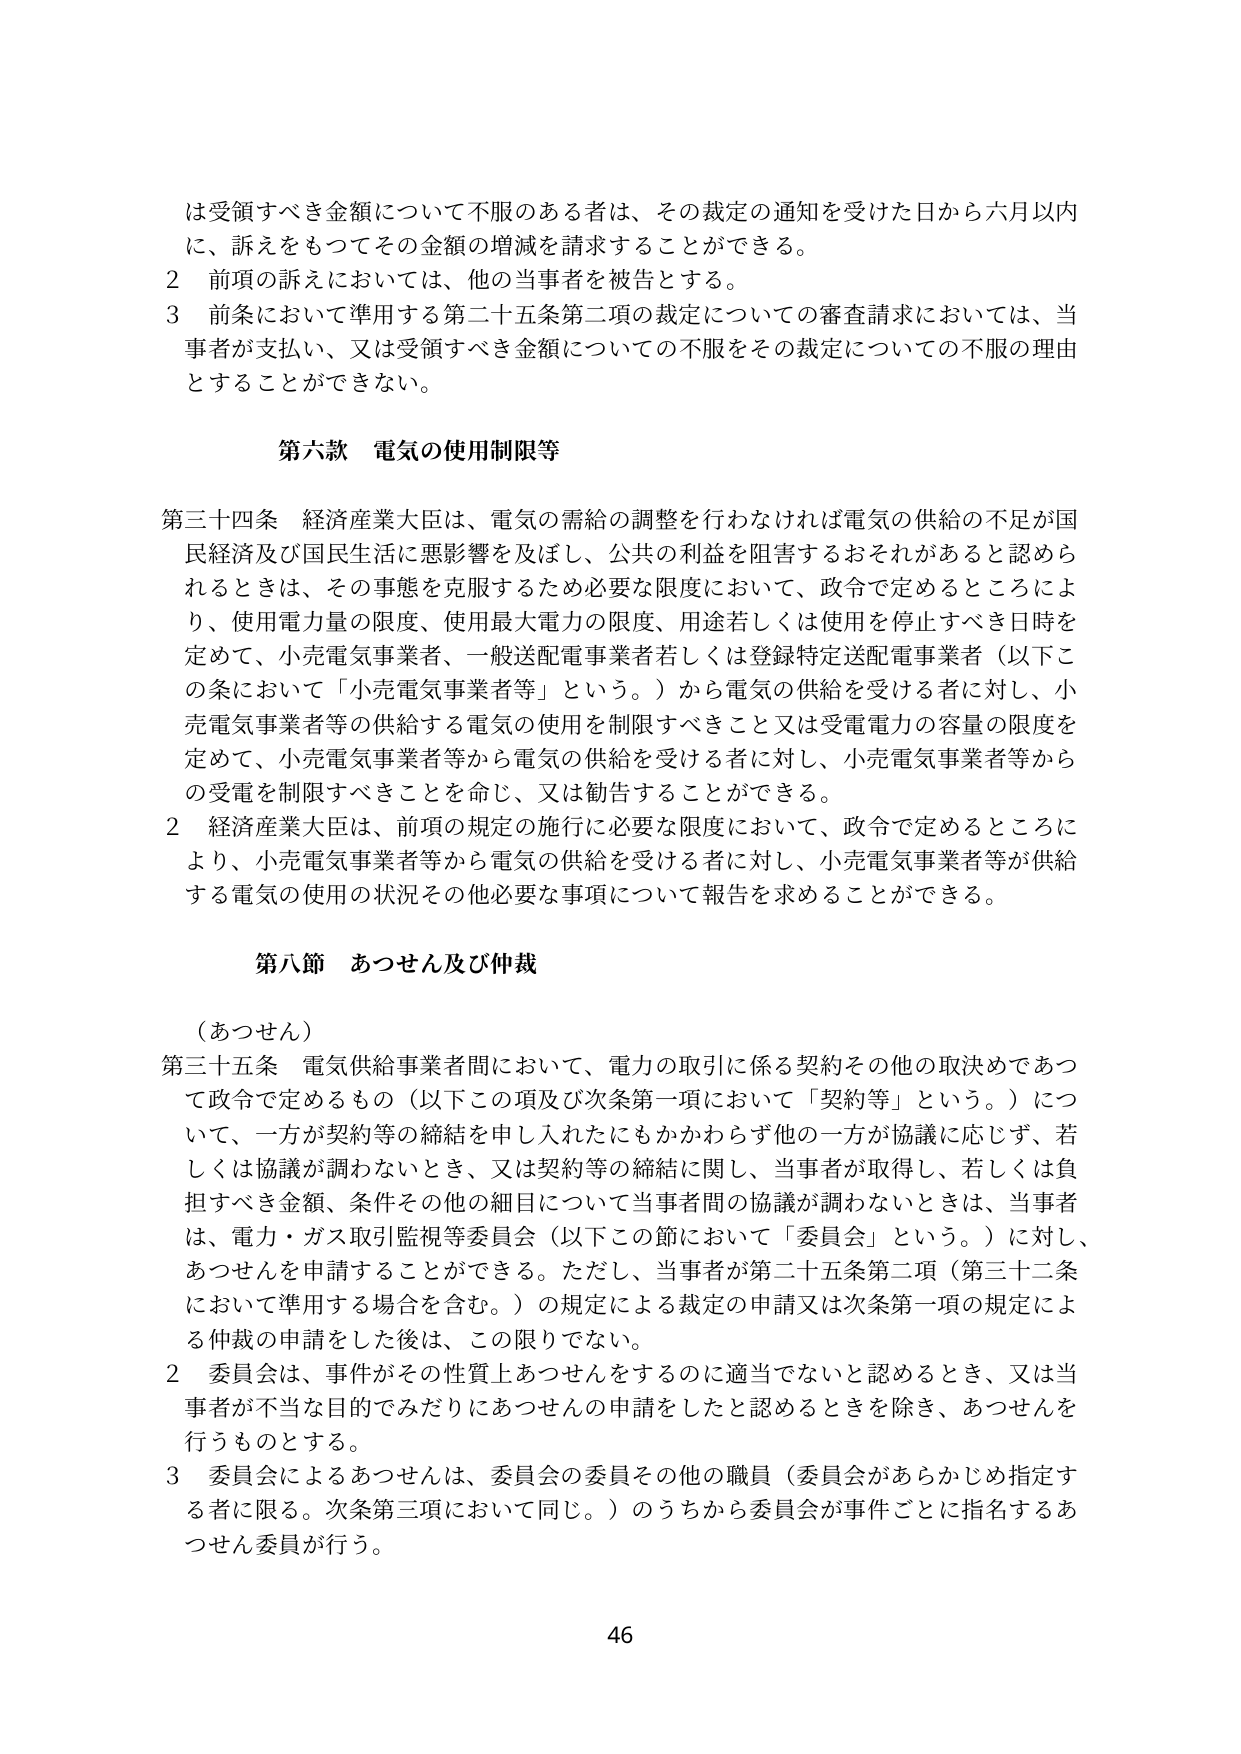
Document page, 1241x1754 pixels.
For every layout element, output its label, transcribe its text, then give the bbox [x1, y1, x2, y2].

text ２ 経済産業大臣は、前項の規定の施行に必要な限度において、政令で定めるところにより、小売電気事業者等から電気の供給を受ける者に対し、小売電気事業者等が供給する電気の使用の状況その他必要な事項について報告を求めることができる。 [161, 809, 1079, 911]
text ２ 委員会は、事件がその性質上あつせんをするのに適当でないと認めるとき、又は当事者が不当な目的でみだりにあつせんの申請をしたと認めるときを除き、あつせんを行うものとする。 [161, 1355, 1079, 1458]
text ３ 委員会によるあつせんは、委員会の委員その他の職員（委員会があらかじめ指定する者に限る。次条第三項において同じ。）のうちから委員会が事件ごとに指名するあつせん委員が行う。 [161, 1458, 1079, 1560]
text ３ 前条において準用する第二十五条第二項の裁定についての審査請求においては、当事者が支払い、又は受領すべき金額についての不服をその裁定についての不服の理由とすることができない。 [161, 296, 1079, 399]
text （あつせん） [184, 1014, 1079, 1048]
text 第六款 電気の使用制限等 [276, 433, 1079, 467]
text 第三十四条 経済産業大臣は、電気の需給の調整を行わなければ電気の供給の不足が国民経済及び国民生活に悪影響を及ぼし、公共の利益を阻害するおそれがあると認められるときは、その事態を克服するため必要な限度において、政令で定めるところにより、使用電力量の限度、使用最大電力の限度、用途若しくは使用を停止すべき日時を定めて、小売電気事業者、一般送配電事業者若しくは登録特定送配電事業者（以下この条において「小売電気事業者等」という。）から電気の供給を受ける者に対し、小売電気事業者等の供給する電気の使用を制限すべきこと又は受電電力の容量の限度を定めて、小売電気事業者等から電気の供給を受ける者に対し、小売電気事業者等からの受電を制限すべきことを命じ、又は勧告することができる。 [161, 501, 1079, 809]
text 第八節 あつせん及び仲裁 [253, 945, 1079, 979]
text ２ 前項の訴えにおいては、他の当事者を被告とする。 [161, 262, 1079, 296]
text 第三十五条 電気供給事業者間において、電力の取引に係る契約その他の取決めであつて政令で定めるもの（以下この項及び次条第一項において「契約等」という。）について、一方が契約等の締結を申し入れたにもかかわらず他の一方が協議に応じず、若しくは協議が調わないとき、又は契約等の締結に関し、当事者が取得し、若しくは負担すべき金額、条件その他の細目について当事者間の協議が調わないときは、当事者は、電力・ガス取引監視等委員会（以下この節において「委員会」という。）に対し、あつせんを申請することができる。ただし、当事者が第二十五条第二項（第三十二条において準用する場合を含む。）の規定による裁定の申請又は次条第一項の規定による仲裁の申請をした後は、この限りでない。 [161, 1048, 1079, 1355]
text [161, 194, 1079, 262]
